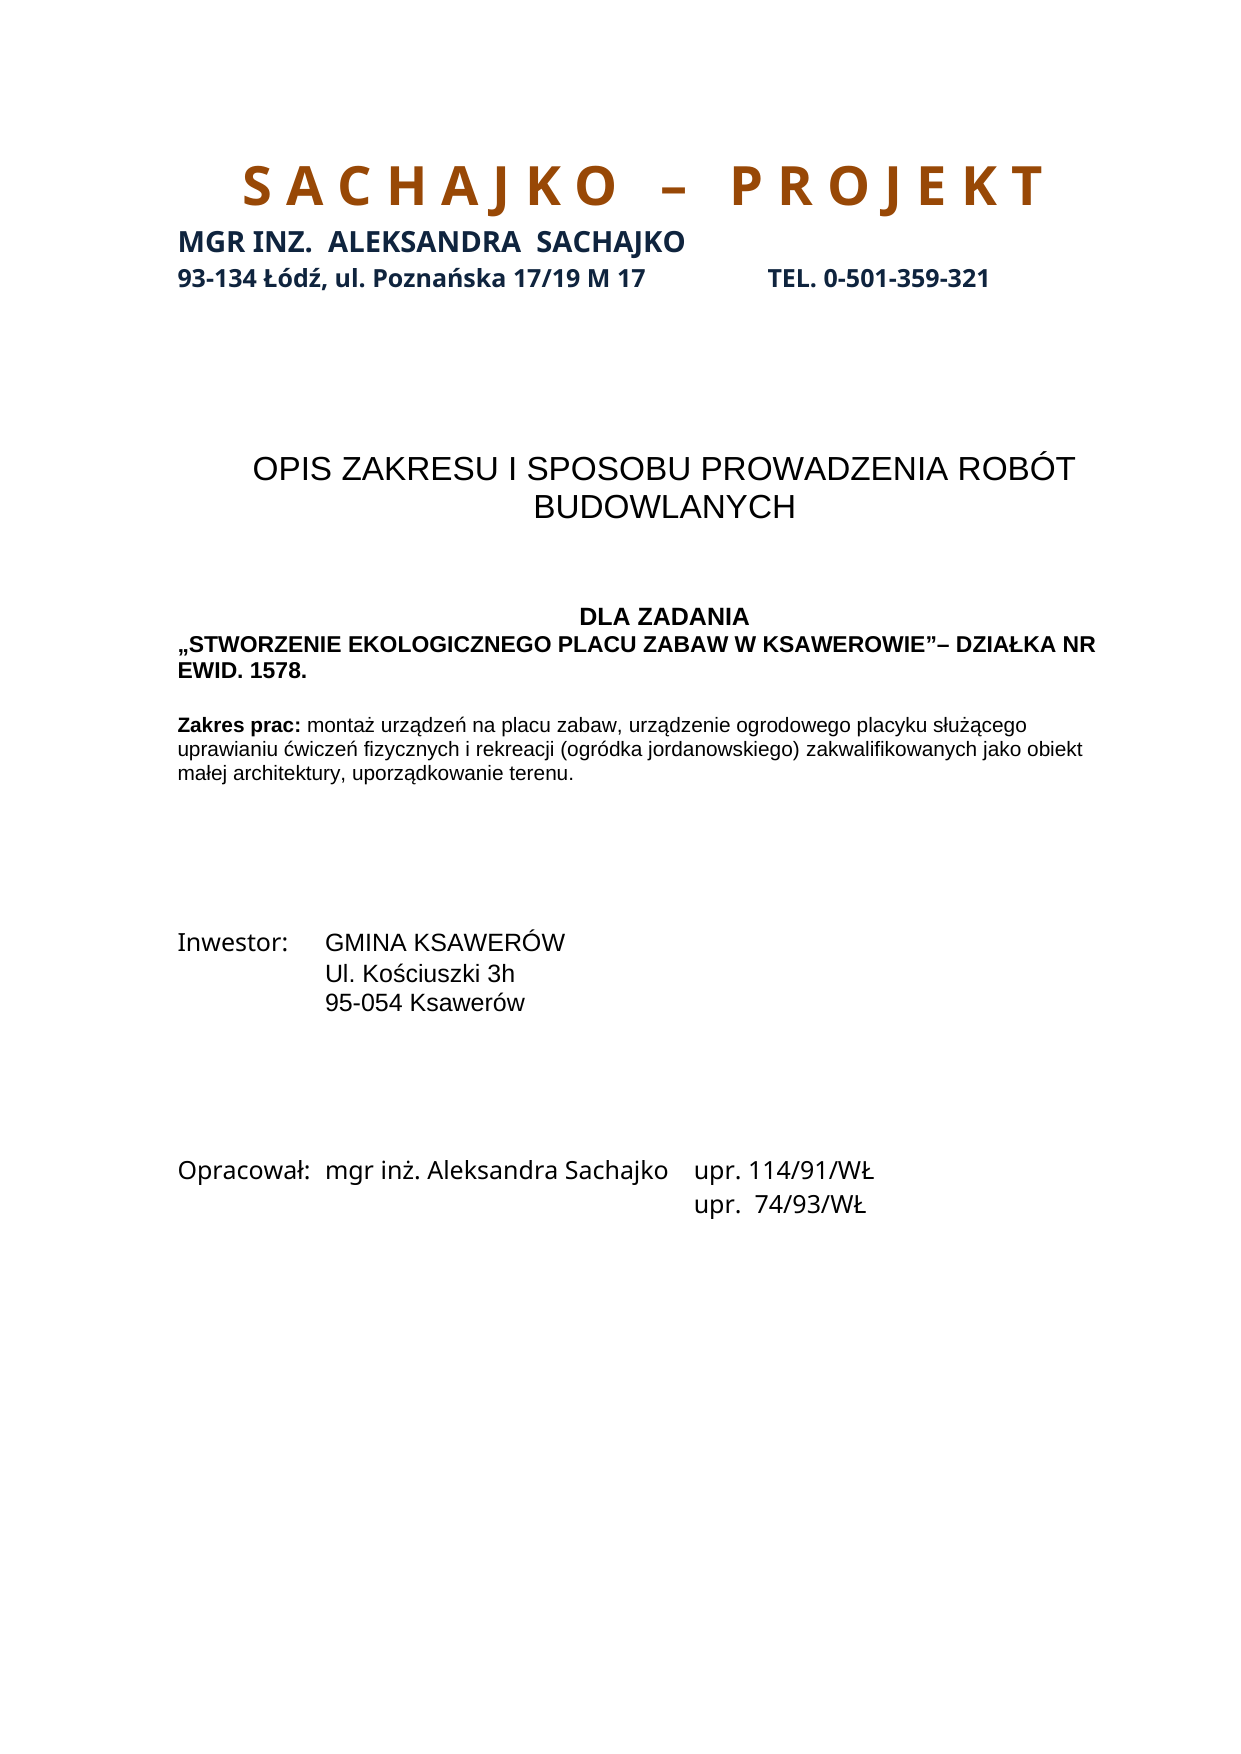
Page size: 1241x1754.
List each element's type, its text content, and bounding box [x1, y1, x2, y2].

text OPIS ZAKRESU I SPOSOBU PROWADZENIA ROBÓT BUDOWLANYCH [162, 448, 1167, 525]
text S A C H A J K O – P R O J E K T [177, 148, 1108, 221]
text 95-054 Ksawerów [251, 988, 1108, 1016]
text upr. 74/93/WŁ [177, 1187, 1108, 1221]
text Opracował: mgr inż. Aleksandra Sachajko upr. 114/91/WŁ [177, 1153, 1108, 1187]
subtitle MGR INZ. ALEKSANDRA SACHAJKO [177, 221, 1108, 261]
text „STWORZENIE EKOLOGICZNEGO PLACU ZABAW W KSAWEROWIE”– DZIAŁKA NR EWID. 1578. [177, 631, 1108, 684]
text DLA ZADANIA [162, 602, 1167, 631]
text Ul. Kościuszki 3h [251, 959, 1108, 988]
text Zakres prac: montaż urządzeń na placu zabaw, urządzenie ogrodowego placyku służącego uprawianiu ćwiczeń fizycznych i rekreacji (ogródka jordanowskiego) zakwalifikowanych jako obiekt małej architektury, uporządkowanie terenu. [177, 712, 1108, 784]
text 93-134 Łódź, ul. Poznańska 17/19 M 17 TEL. 0-501-359-321 [177, 261, 1108, 295]
text Inwestor: GMINA KSAWERÓW [177, 925, 1108, 959]
